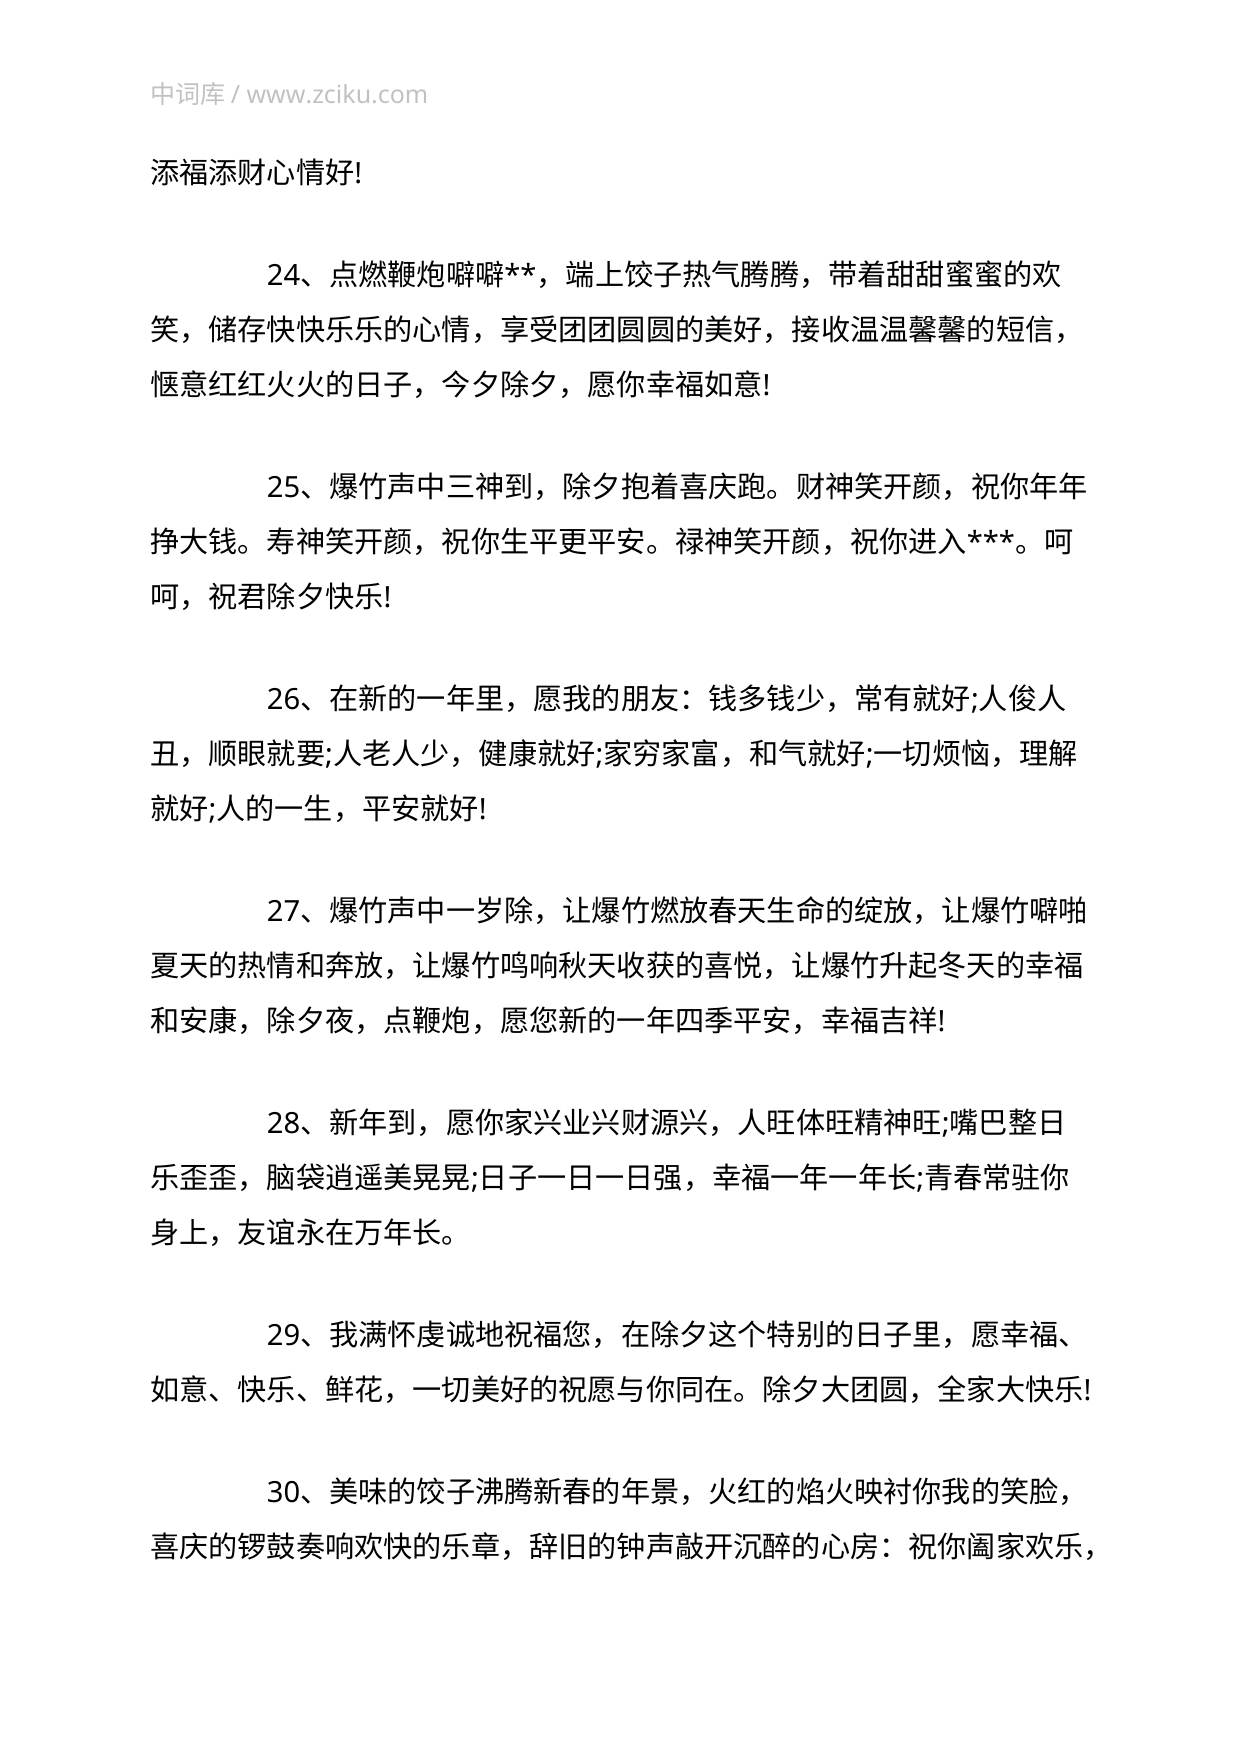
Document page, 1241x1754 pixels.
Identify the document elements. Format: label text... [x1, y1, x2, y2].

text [150, 150, 1090, 192]
text 28、新年到，愿你家兴业兴财源兴，人旺体旺精神旺;嘴巴整日乐歪歪，脑袋逍遥美晃晃;日子一日一日强，幸福一年一年长;青春常驻你身上，友谊永在万年长。 [150, 1100, 1090, 1252]
text 24、点燃鞭炮噼噼**，端上饺子热气腾腾，带着甜甜蜜蜜的欢笑，储存快快乐乐的心情，享受团团圆圆的美好，接收温温馨馨的短信，惬意红红火火的日子，今夕除夕，愿你幸福如意! [150, 252, 1090, 404]
text 26、在新的一年里，愿我的朋友：钱多钱少，常有就好;人俊人丑，顺眼就要;人老人少，健康就好;家穷家富，和气就好;一切烦恼，理解就好;人的一生，平安就好! [150, 676, 1090, 828]
text 29、我满怀虔诚地祝福您，在除夕这个特别的日子里，愿幸福、如意、快乐、鲜花，一切美好的祝愿与你同在。除夕大团圆，全家大快乐! [150, 1311, 1090, 1409]
text 27、爆竹声中一岁除，让爆竹燃放春天生命的绽放，让爆竹噼啪夏天的热情和奔放，让爆竹鸣响秋天收获的喜悦，让爆竹升起冬天的幸福和安康，除夕夜，点鞭炮，愿您新的一年四季平安，幸福吉祥! [150, 888, 1090, 1040]
text 25、爆竹声中三神到，除夕抱着喜庆跑。财神笑开颜，祝你年年挣大钱。寿神笑开颜，祝你生平更平安。禄神笑开颜，祝你进入***。呵呵，祝君除夕快乐! [150, 464, 1090, 616]
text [150, 1468, 1090, 1566]
